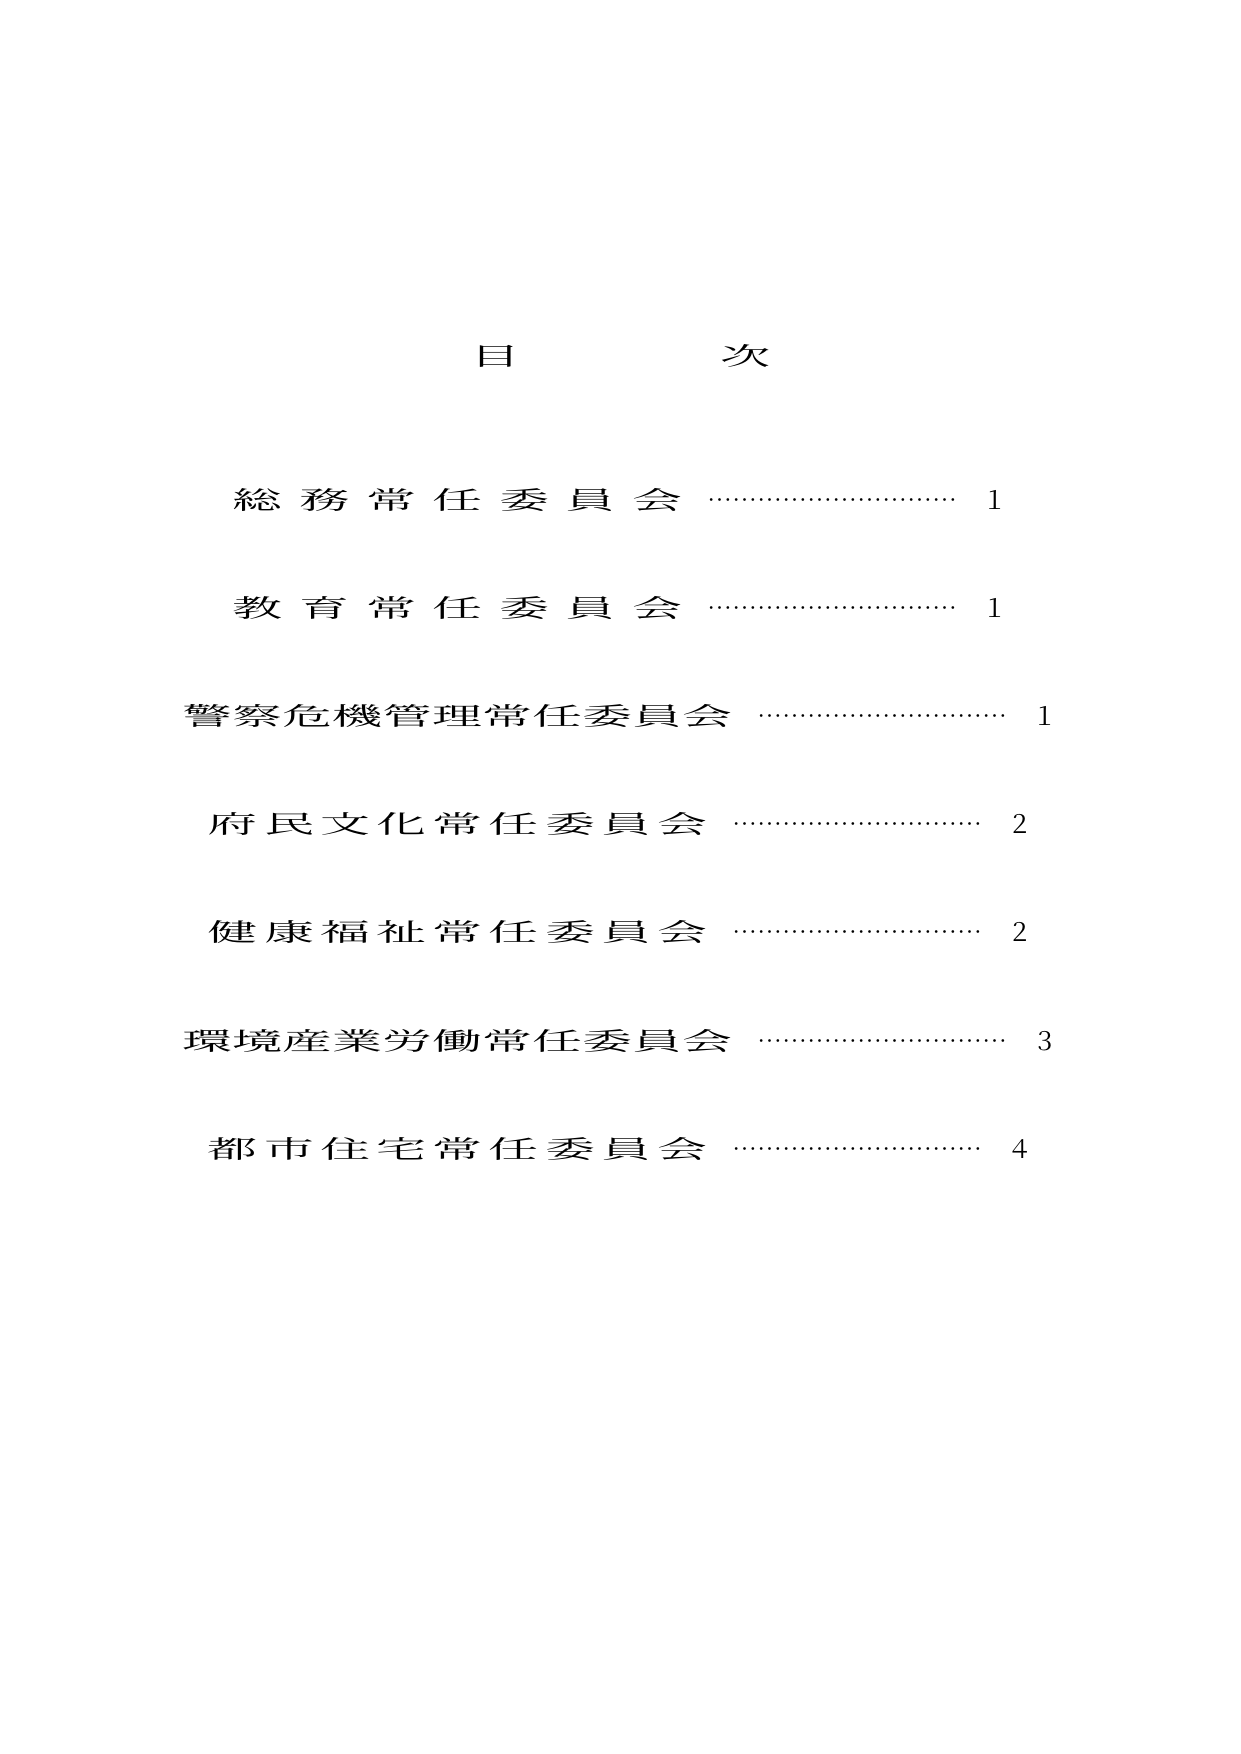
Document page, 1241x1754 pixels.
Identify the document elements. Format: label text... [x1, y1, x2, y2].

text 府民文化常任委員会 ………………………… ２ [118, 805, 1122, 841]
text 環境産業労働常任委員会 ………………………… ３ [118, 1021, 1122, 1057]
text 警察危機管理常任委員会 ………………………… １ [118, 697, 1122, 733]
text 教育常任委員会 ………………………… １ [118, 589, 1122, 625]
text 都市住宅常任委員会 ………………………… ４ [118, 1129, 1122, 1165]
text 目 次 [118, 336, 1122, 372]
text 総務常任委員会 ………………………… １ [118, 481, 1122, 517]
text 健康福祉常任委員会 ………………………… ２ [118, 913, 1122, 949]
